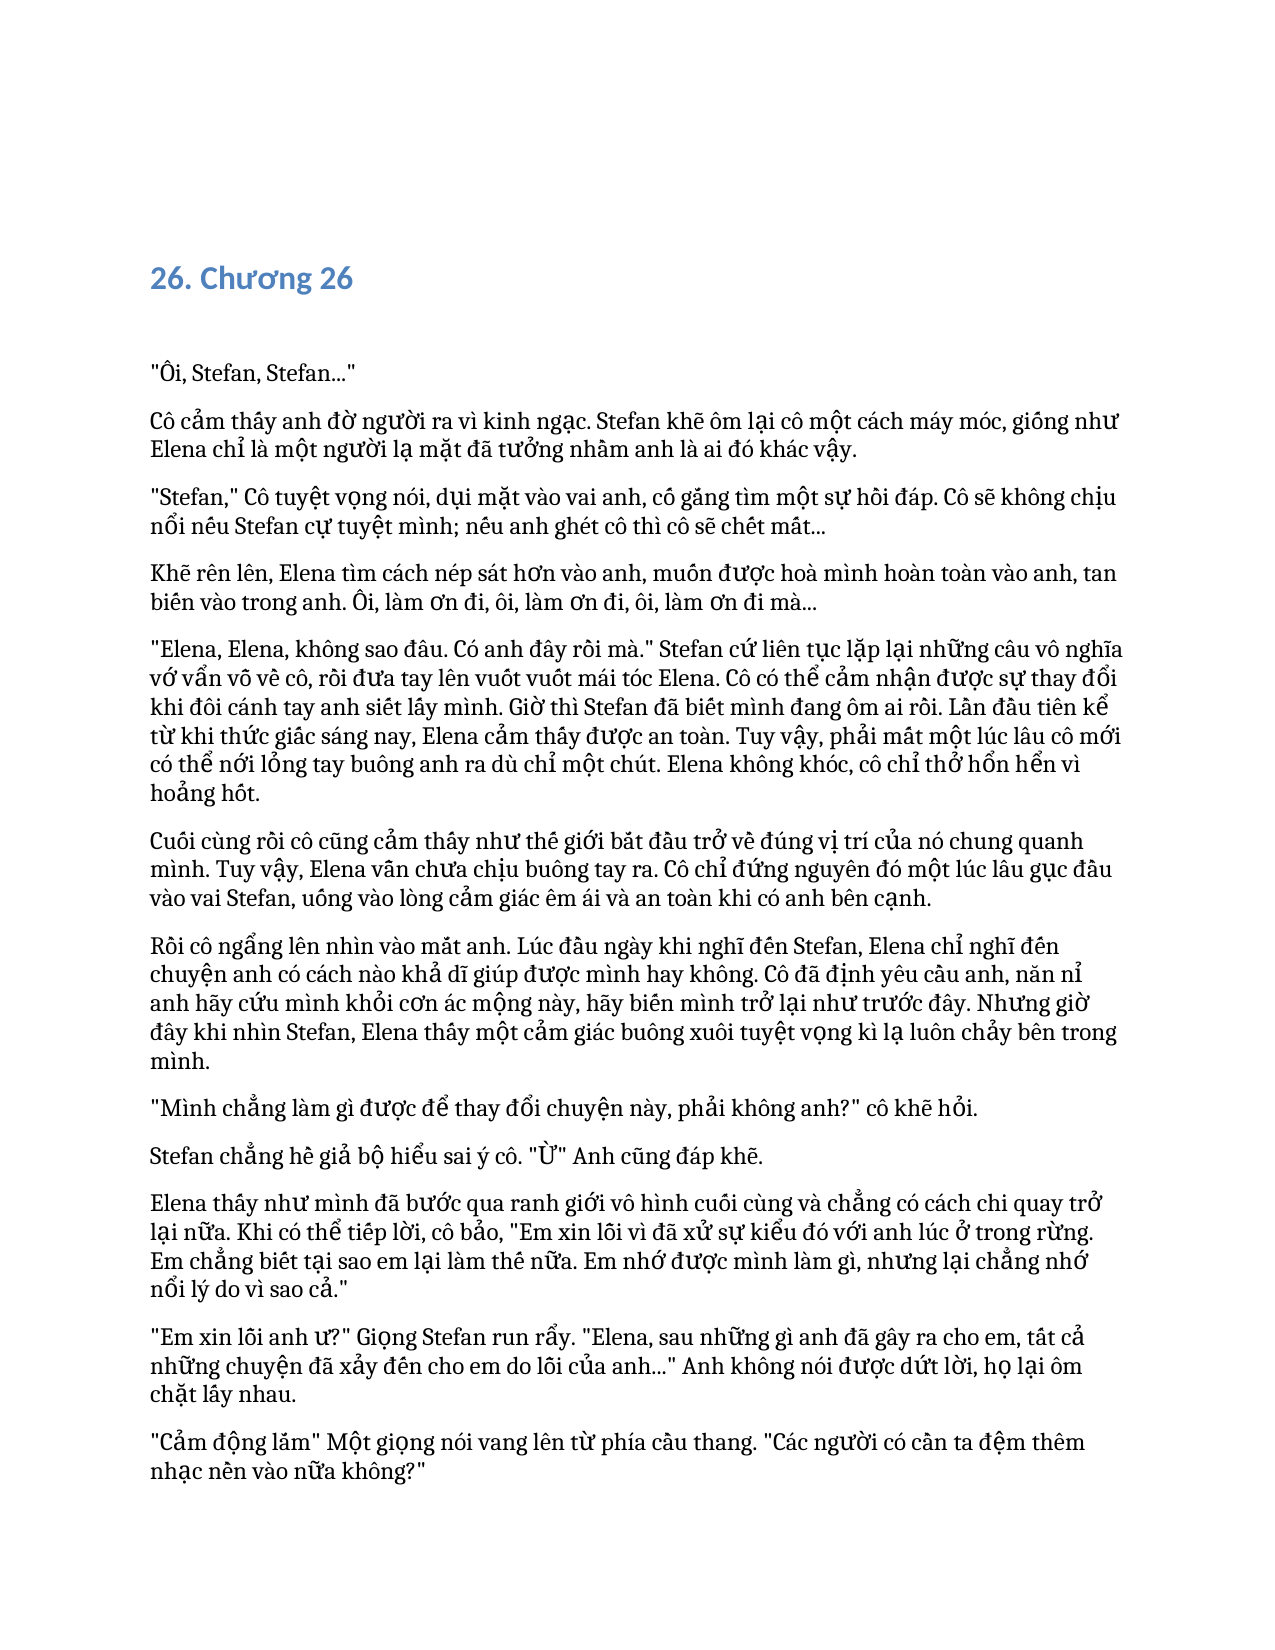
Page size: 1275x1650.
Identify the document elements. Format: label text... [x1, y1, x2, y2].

text "Mình chẳng làm gì được để thay đổi chuyện này, phải không anh?" cô khẽ hỏi. [150, 1094, 1125, 1123]
text "Elena, Elena, không sao đâu. Có anh đây rồi mà." Stefan cứ liên tục lặp lại những câu vô nghĩa vớ vẩn vỗ về cô, rồi đưa tay lên vuốt vuốt mái tóc Elena. Cô có thể cảm nhận được sự thay đổi khi đôi cánh tay anh siết lấy mình. Giờ thì Stefan đã biết mình đang ôm ai rồi. Lần đầu tiên kể từ khi thức giấc sáng nay, Elena cảm thấy được an toàn. Tuy vậy, phải mất một lúc lâu cô mới có thể nới lỏng tay buông anh ra dù chỉ một chút. Elena không khóc, cô chỉ thở hổn hển vì hoảng hốt. [150, 635, 1125, 808]
text Cuối cùng rồi cô cũng cảm thấy như thế giới bắt đầu trở về đúng vị trí của nó chung quanh mình. Tuy vậy, Elena vẫn chưa chịu buông tay ra. Cô chỉ đứng nguyên đó một lúc lâu gục đầu vào vai Stefan, uống vào lòng cảm giác êm ái và an toàn khi có anh bên cạnh. [150, 827, 1125, 913]
text "Stefan," Cô tuyệt vọng nói, dụi mặt vào vai anh, cố gắng tìm một sự hồi đáp. Cô sẽ không chịu nổi nếu Stefan cự tuyệt mình; nếu anh ghét cô thì cô sẽ chết mất... [150, 483, 1125, 540]
text "Cảm động lắm" Một giọng nói vang lên từ phía cầu thang. "Các người có cần ta đệm thêm nhạc nền vào nữa không?" [150, 1428, 1125, 1485]
text Rồi cô ngẩng lên nhìn vào mắt anh. Lúc đầu ngày khi nghĩ đến Stefan, Elena chỉ nghĩ đến chuyện anh có cách nào khả dĩ giúp được mình hay không. Cô đã định yêu cầu anh, năn nỉ anh hãy cứu mình khỏi cơn ác mộng này, hãy biến mình trở lại như trước đây. Nhưng giờ đây khi nhìn Stefan, Elena thấy một cảm giác buông xuôi tuyệt vọng kì lạ luôn chảy bên trong mình. [150, 932, 1125, 1075]
text Elena thấy như mình đã bước qua ranh giới vô hình cuối cùng và chẳng có cách chi quay trở lại nữa. Khi có thể tiếp lời, cô bảo, "Em xin lỗi vì đã xử sự kiểu đó với anh lúc ở trong rừng. Em chẳng biết tại sao em lại làm thế nữa. Em nhớ được mình làm gì, nhưng lại chẳng nhớ nổi lý do vì sao cả." [150, 1189, 1125, 1304]
subtitle 26. Chương 26 [150, 257, 1125, 298]
text Stefan chẳng hề giả bộ hiểu sai ý cô. "Ừ" Anh cũng đáp khẽ. [150, 1142, 1125, 1170]
text Khẽ rên lên, Elena tìm cách nép sát hơn vào anh, muốn được hoà mình hoàn toàn vào anh, tan biến vào trong anh. Ôi, làm ơn đi, ôi, làm ơn đi, ôi, làm ơn đi mà... [150, 559, 1125, 617]
text Cô cảm thấy anh đờ người ra vì kinh ngạc. Stefan khẽ ôm lại cô một cách máy móc, giống như Elena chỉ là một người lạ mặt đã tưởng nhầm anh là ai đó khác vậy. [150, 407, 1125, 464]
text "Em xin lỗi anh ư?" Giọng Stefan run rẩy. "Elena, sau những gì anh đã gây ra cho em, tất cả những chuyện đã xảy đến cho em do lỗi của anh..." Anh không nói được dứt lời, họ lại ôm chặt lấy nhau. [150, 1323, 1125, 1409]
text "Ôi, Stefan, Stefan..." [150, 302, 1125, 388]
